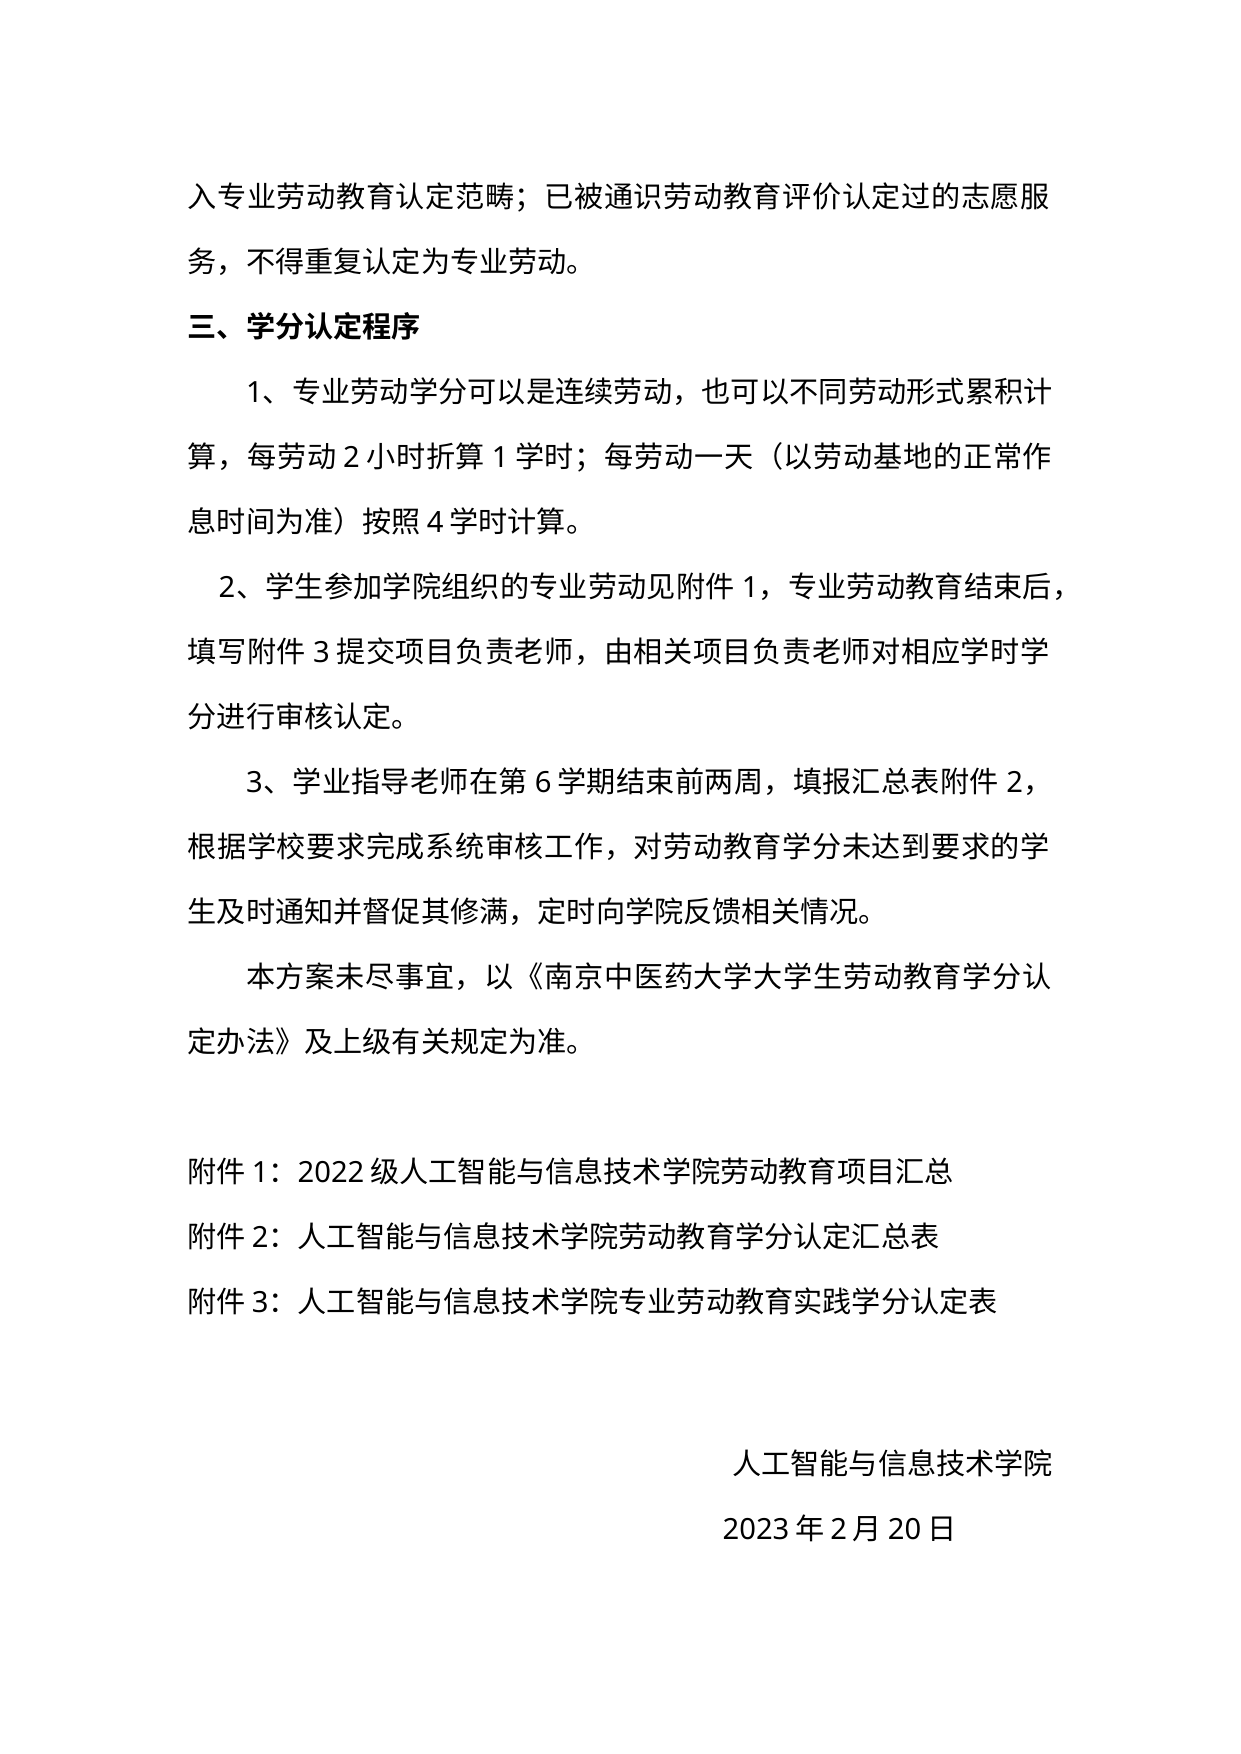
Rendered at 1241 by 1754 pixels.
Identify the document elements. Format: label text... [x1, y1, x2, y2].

text 2023年2月20日 [187, 1494, 1053, 1559]
text 2、学生参加学院组织的专业劳动见附件1，专业劳动教育结束后，填写附件3提交项目负责老师，由相关项目负责老师对相应学时学分进行审核认定。 [187, 552, 1053, 747]
text 三、学分认定程序 [187, 292, 1053, 357]
text 附件2：人工智能与信息技术学院劳动教育学分认定汇总表 [187, 1202, 1053, 1267]
text 1、专业劳动学分可以是连续劳动，也可以不同劳动形式累积计算，每劳动2小时折算1学时；每劳动一天（以劳动基地的正常作息时间为准）按照4学时计算。 [187, 357, 1053, 552]
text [187, 162, 1053, 292]
text 人工智能与信息技术学院 [187, 1429, 1053, 1494]
text 附件1：2022级人工智能与信息技术学院劳动教育项目汇总 [187, 1137, 1053, 1202]
text 本方案未尽事宜，以《南京中医药大学大学生劳动教育学分认定办法》及上级有关规定为准。 [187, 942, 1053, 1072]
text 附件3：人工智能与信息技术学院专业劳动教育实践学分认定表 [187, 1267, 1053, 1332]
text 3、学业指导老师在第6学期结束前两周，填报汇总表附件2，根据学校要求完成系统审核工作，对劳动教育学分未达到要求的学生及时通知并督促其修满，定时向学院反馈相关情况。 [187, 747, 1053, 942]
